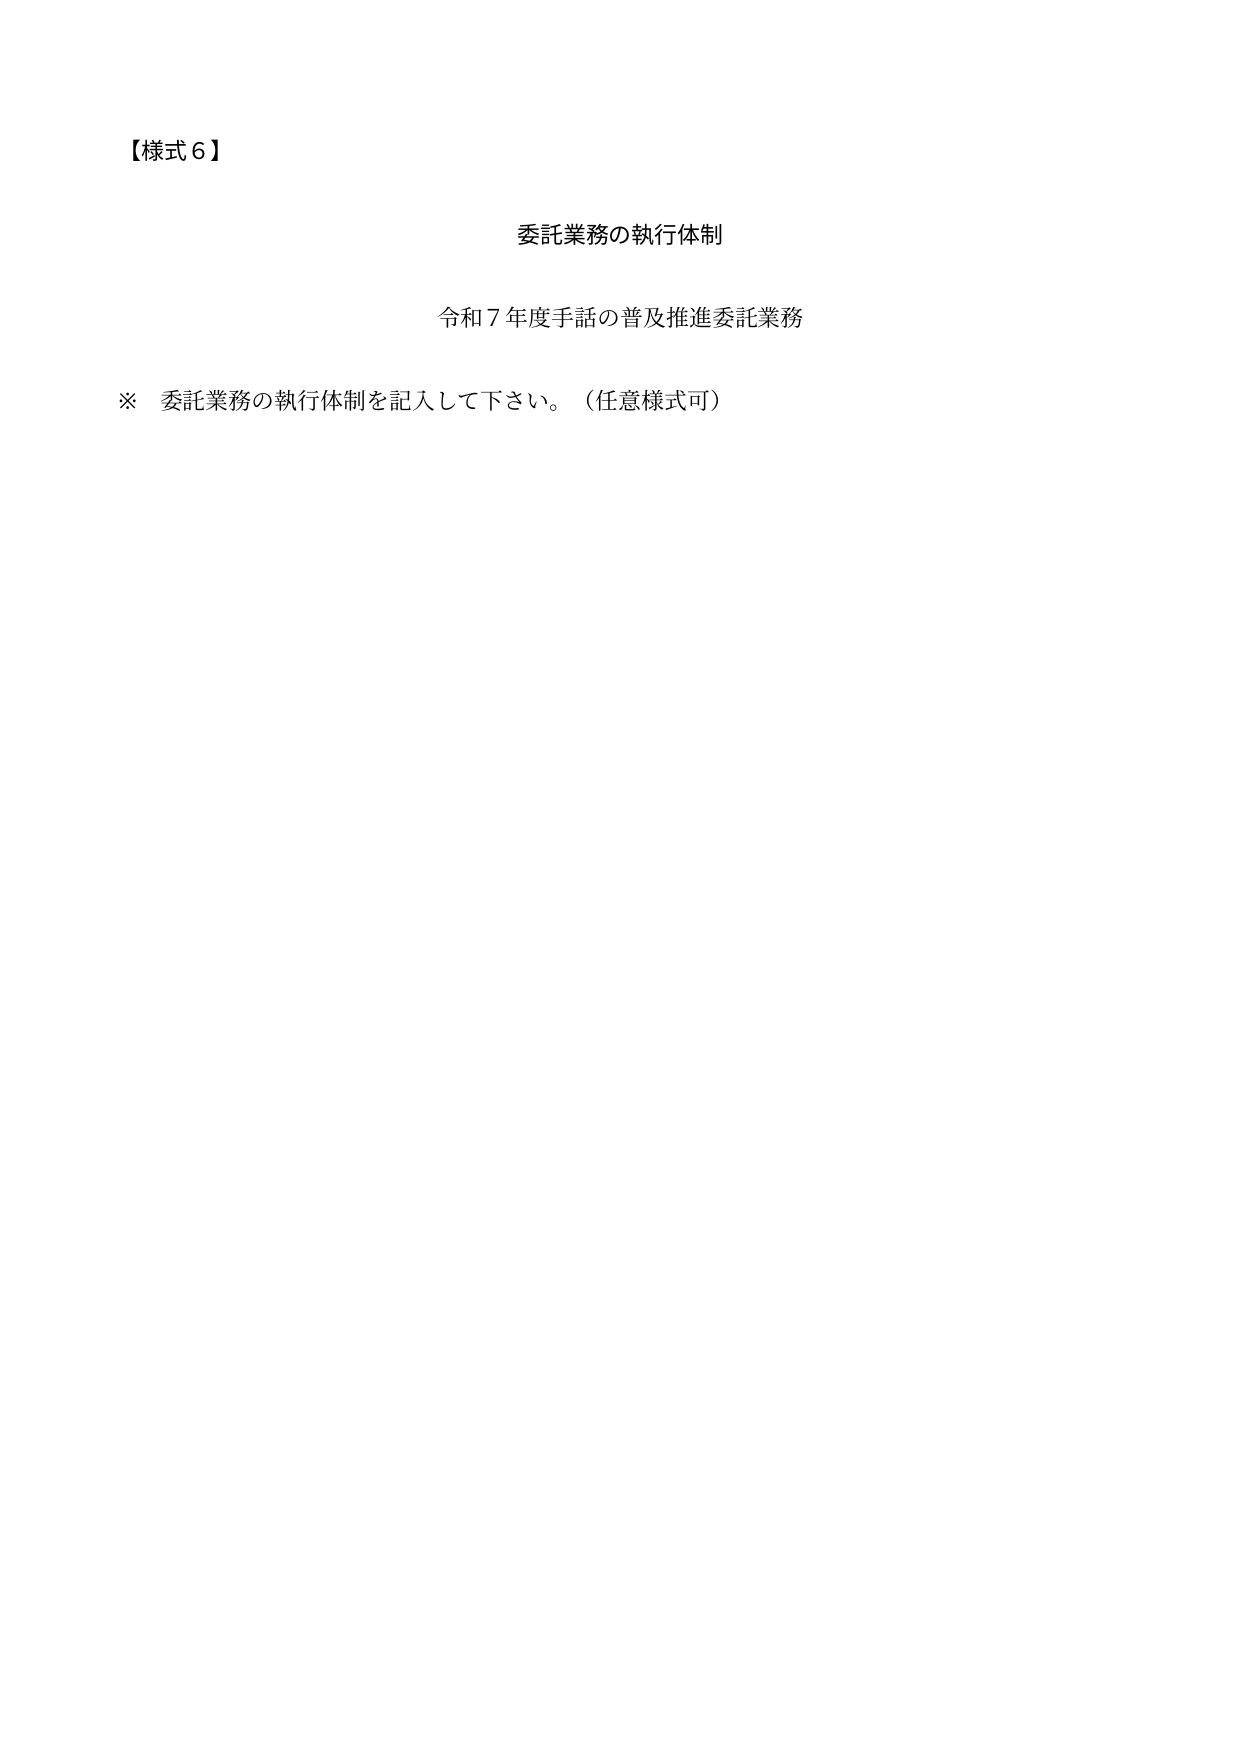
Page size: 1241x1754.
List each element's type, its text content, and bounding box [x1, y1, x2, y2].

text 委託業務の執行体制 [118, 214, 1122, 252]
text ※ 委託業務の執行体制を記入して下さい。（任意様式可） [118, 381, 1122, 419]
text 令和７年度手話の普及推進委託業務 [118, 298, 1122, 335]
text 【様式６】 [118, 131, 1122, 169]
